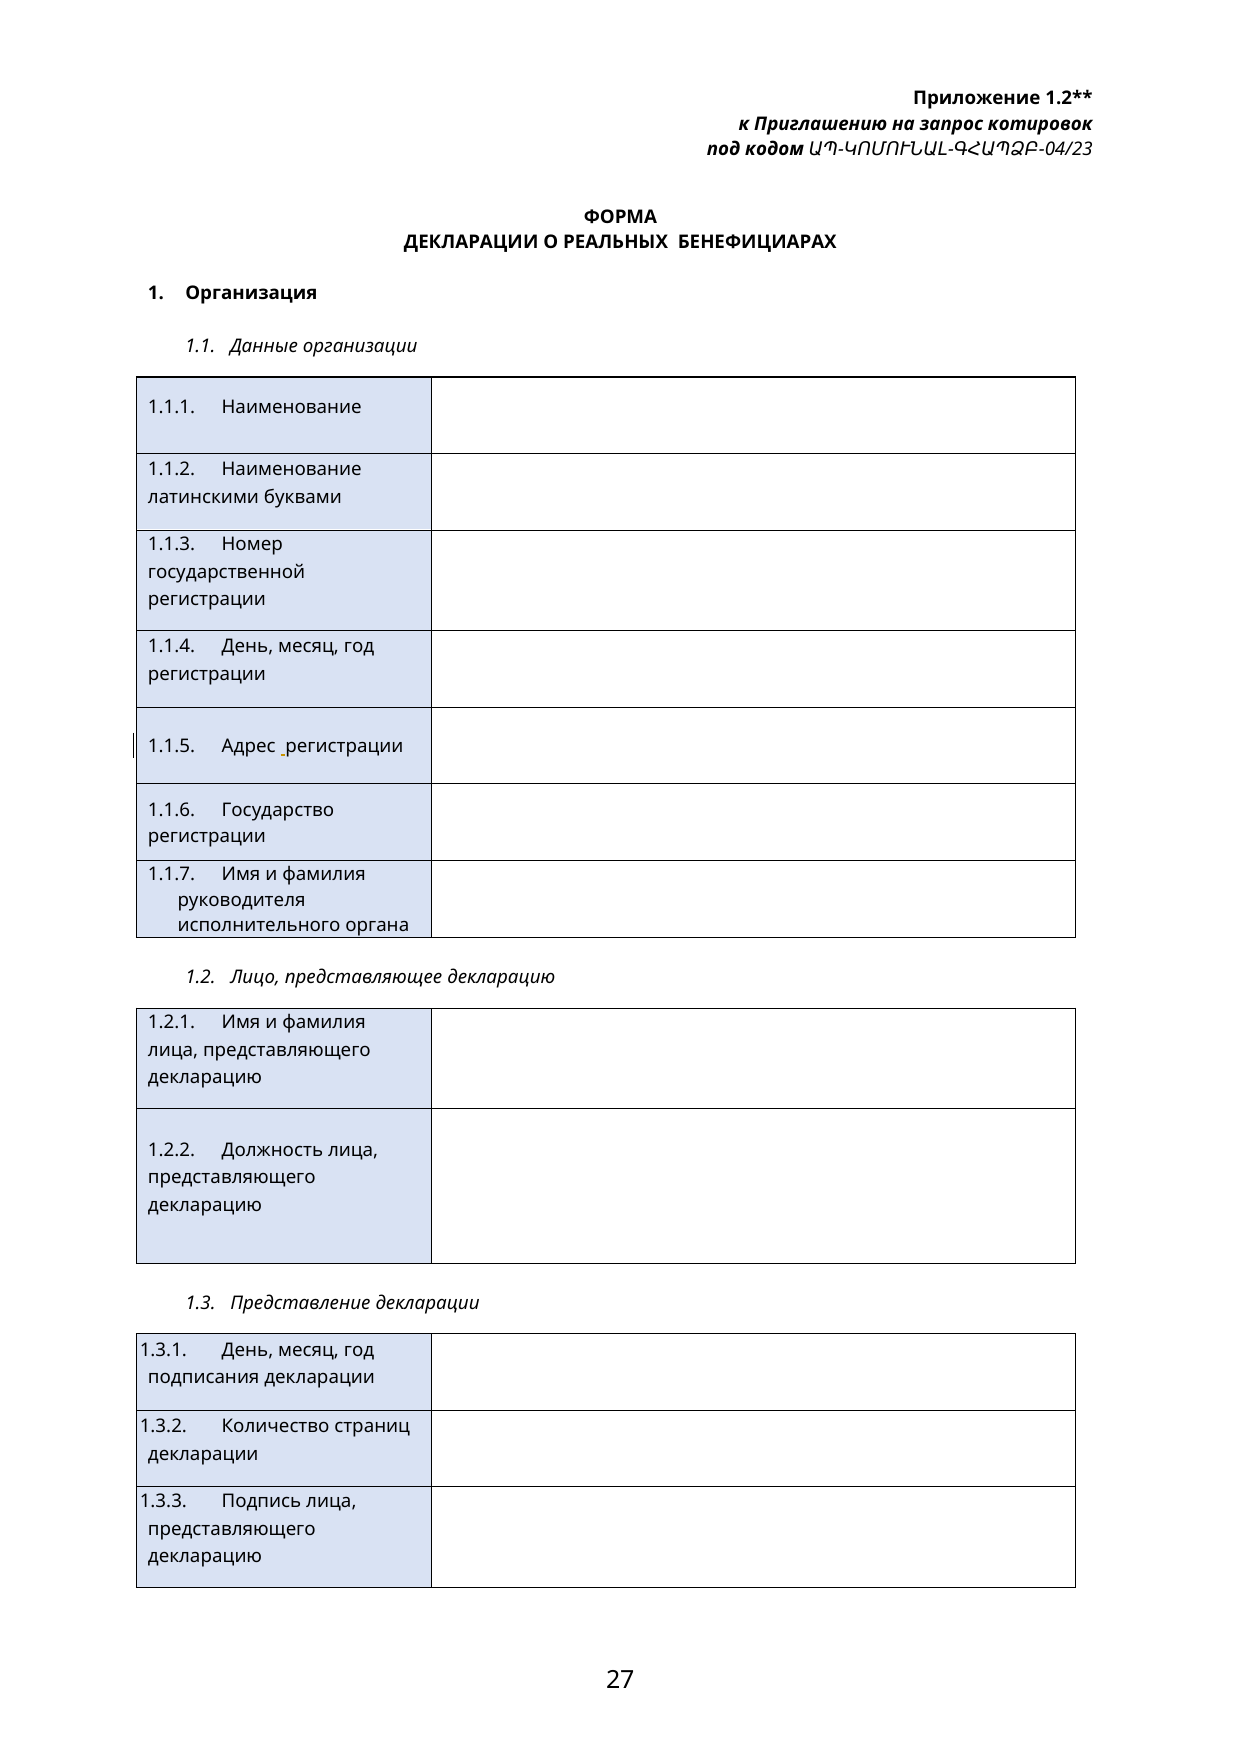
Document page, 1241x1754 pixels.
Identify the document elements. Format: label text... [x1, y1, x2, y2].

table_cell [432, 784, 1075, 860]
table_cell Государство регистрации [137, 784, 431, 860]
table_header [432, 1334, 1075, 1410]
table_cell Подпись лица, представляющего декларацию [137, 1487, 431, 1587]
list Представление декларации [185, 1289, 1092, 1314]
table_header Наименование [137, 378, 431, 453]
text к Приглашению на запрос котировок под кодом ԱՊ-ԿՈՄՈՒՆԱԼ-ԳՀԱՊՁԲ-04/23 [148, 110, 1092, 161]
table_header Имя и фамилия лица, представляющего декларацию [137, 1009, 431, 1108]
table_cell [432, 861, 1075, 937]
text ДЕКЛАРАЦИИ О РЕАЛЬНЫХ БЕНЕФИЦИАРАХ [148, 229, 1092, 254]
table_cell [432, 708, 1075, 783]
table_cell [432, 1109, 1075, 1263]
table_cell Количество страниц декларации [137, 1411, 431, 1486]
table_cell Должность лица, представляющего декларацию [137, 1109, 431, 1263]
table_header [432, 378, 1075, 453]
table_cell [432, 1411, 1075, 1486]
list Лицо, представляющее декларацию [185, 963, 1092, 989]
table_cell День, месяц, год регистрации [137, 631, 431, 707]
table_cell Номер государственной регистрации [137, 531, 431, 630]
text ФОРМА [148, 203, 1092, 229]
text Приложение 1.2** [148, 84, 1092, 110]
list Данные организации [185, 332, 1092, 358]
list Организация [148, 280, 1092, 305]
table_cell Имя и фамилия руководителя исполнительного органа [137, 861, 431, 937]
table_cell Адрес регистрации [137, 708, 431, 783]
table_cell [432, 454, 1075, 529]
table_cell [432, 631, 1075, 707]
table_cell [432, 1487, 1075, 1587]
table_header [432, 1009, 1075, 1108]
table_header День, месяц, год подписания декларации [137, 1334, 431, 1410]
table_cell [432, 531, 1075, 630]
table_cell Наименование латинскими буквами [137, 454, 431, 529]
